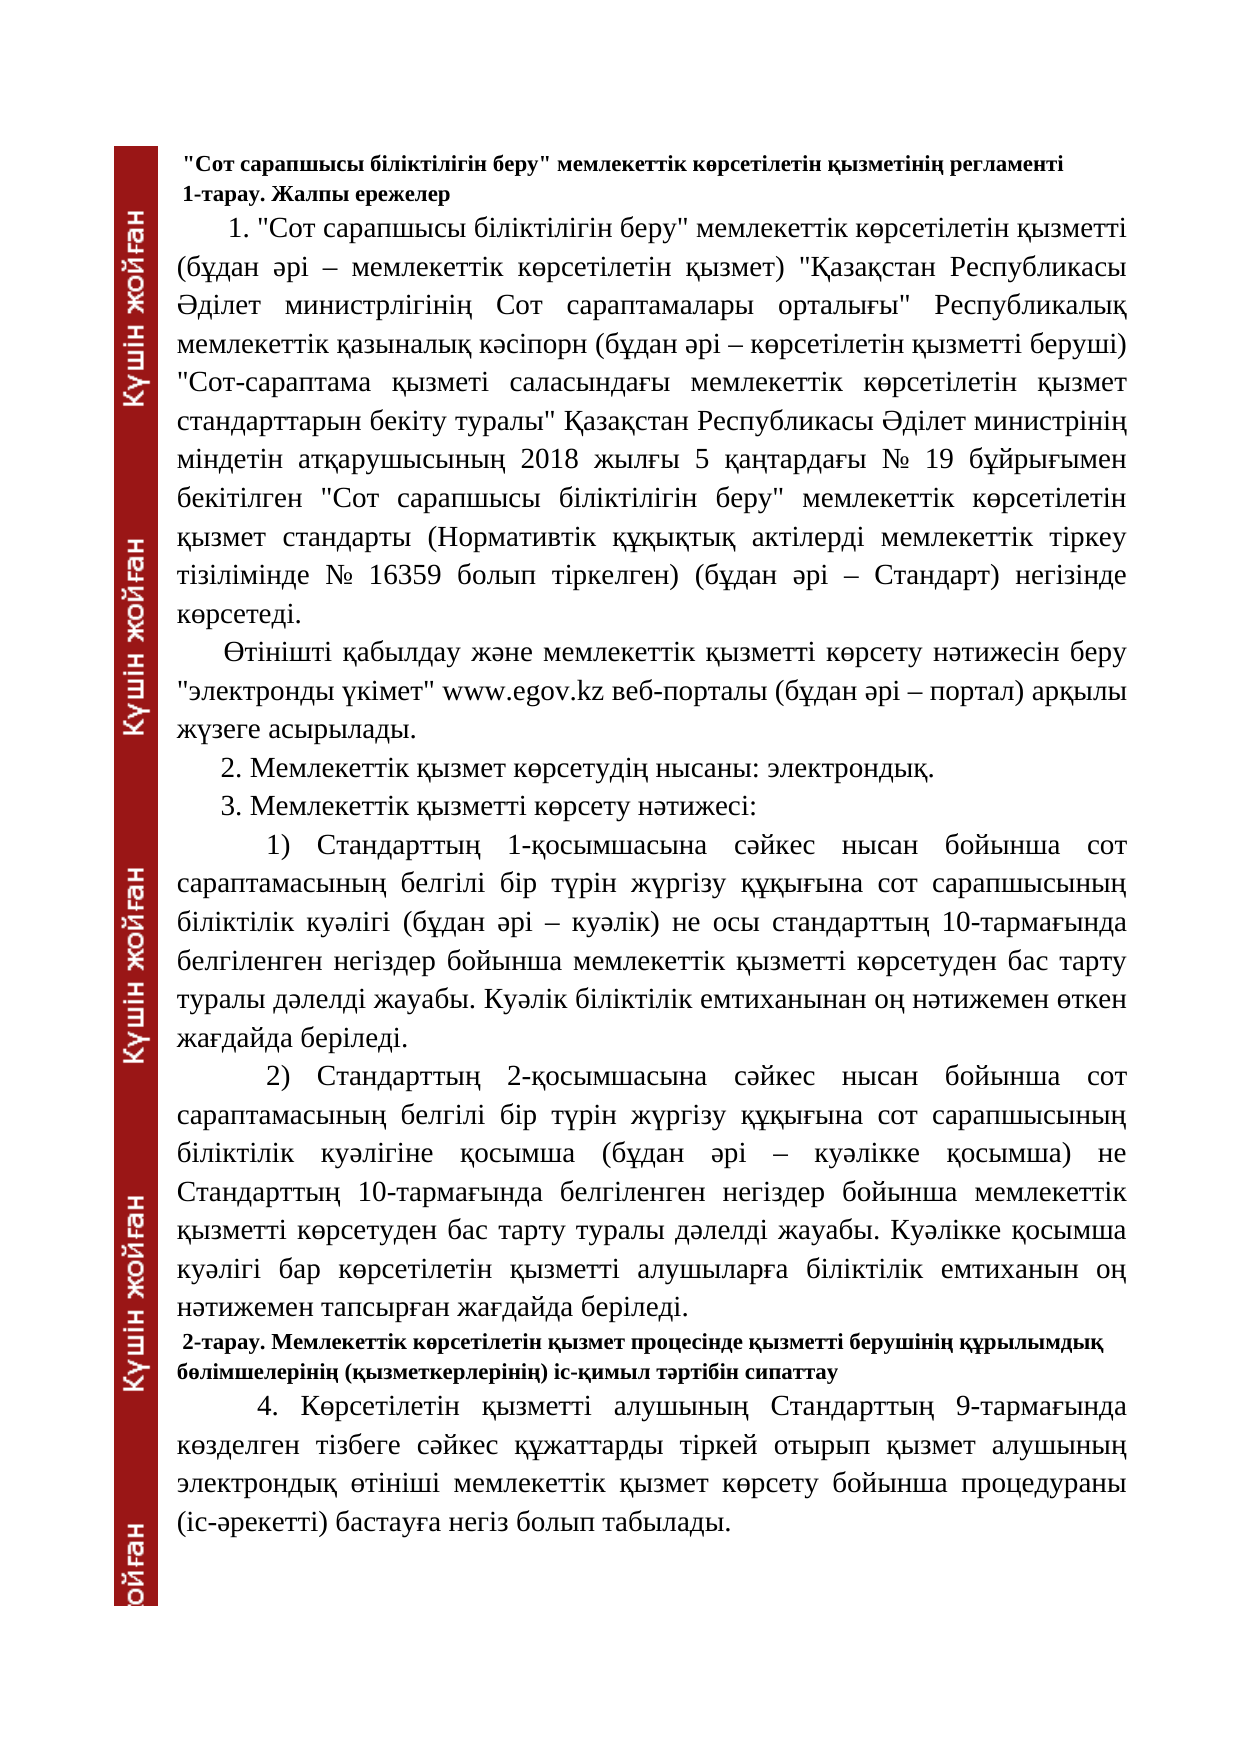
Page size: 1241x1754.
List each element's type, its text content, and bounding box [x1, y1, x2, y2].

text 1) Стандарттың 1-қосымшасына сәйкес нысан бойынша сот сараптамасының белгілі бір түрін жүргізу құқығына сот сарапшысының біліктілік куәлігі (бұдан әрі – куәлік) не осы стандарттың 10-тармағында белгіленген негіздер бойынша мемлекеттік қызметті көрсетуден бас тарту туралы дәлелді жауабы. Куәлік біліктілік емтиханынан оң нәтижемен өткен жағдайда беріледі. [112, 827, 1128, 1053]
text 2. Мемлекеттік қызмет көрсетудің нысаны: электрондық. [112, 750, 1128, 783]
text 2-тарау. Мемлекеттік көрсетілетін қызмет процесінде қызметті берушінің құрылымдық бөлімшелерінің (қызметкерлерінің) іс-қимыл тәртібін сипаттау [112, 1328, 1128, 1385]
picture [114, 1053, 158, 1058]
text 3. Мемлекеттік қызметті көрсету нәтижесі: [112, 788, 1128, 822]
text 1. "Сот сарапшысы біліктілігін беру" мемлекеттік көрсетілетін қызметті (бұдан әрі – мемлекеттік көрсетілетін қызмет) "Қазақстан Республикасы Әділет министрлігінің Сот сараптамалары орталығы" Республикалық мемлекеттік қазыналық кәсіпорн (бұдан әрі – көрсетілетін қызметті беруші) "Сот-сараптама қызметі саласындағы мемлекеттік көрсетілетін қызмет стандарттарын бекіту туралы" Қазақстан Республикасы Әділет министрінің міндетін атқарушысының 2018 жылғы 5 қаңтардағы № 19 бұйрығымен бекітілген "Сот сарапшысы біліктілігін беру" мемлекеттік көрсетілетін қызмет стандарты (Нормативтік құқықтық актілерді мемлекеттік тіркеу тізілімінде № 16359 болып тіркелген) (бұдан әрі – Стандарт) негізінде көрсетеді. [112, 210, 1128, 629]
picture [114, 629, 158, 634]
picture [114, 783, 158, 788]
text "Сот сарапшысы біліктілігін беру" мемлекеттік көрсетілетін қызметінің регламенті [112, 150, 1128, 176]
picture [114, 745, 158, 750]
picture [114, 822, 158, 827]
picture [114, 176, 158, 180]
picture [114, 146, 158, 150]
text 2) Стандарттың 2-қосымшасына сәйкес нысан бойынша сот сараптамасының белгілі бір түрін жүргізу құқығына сот сарапшысының біліктілік куәлігіне қосымша (бұдан әрі – куәлікке қосымша) не Стандарттың 10-тармағында белгіленген негіздер бойынша мемлекеттік қызметті көрсетуден бас тарту туралы дәлелді жауабы. Куәлікке қосымша куәлігі бар көрсетілетін қызметті алушыларға біліктілік емтиханын оң нәтижемен тапсырған жағдайда беріледі. [112, 1058, 1128, 1323]
text 1-тарау. Жалпы ережелер [112, 180, 1128, 207]
text Өтінішті қабылдау және мемлекеттік қызметті көрсету нәтижесін беру "электронды үкімет" www.egov.kz веб-порталы (бұдан әрі – портал) арқылы жүзеге асырылады. [112, 634, 1128, 745]
text 4. Көрсетілетін қызметті алушының Стандарттың 9-тармағында көзделген тізбеге сәйкес құжаттарды тіркей отырып қызмет алушының электрондық өтініші мемлекеттік қызмет көрсету бойынша процедураны (іс-әрекетті) бастауға негіз болып табылады. [112, 1388, 1128, 1538]
picture [114, 1538, 158, 1606]
picture [114, 1323, 158, 1328]
